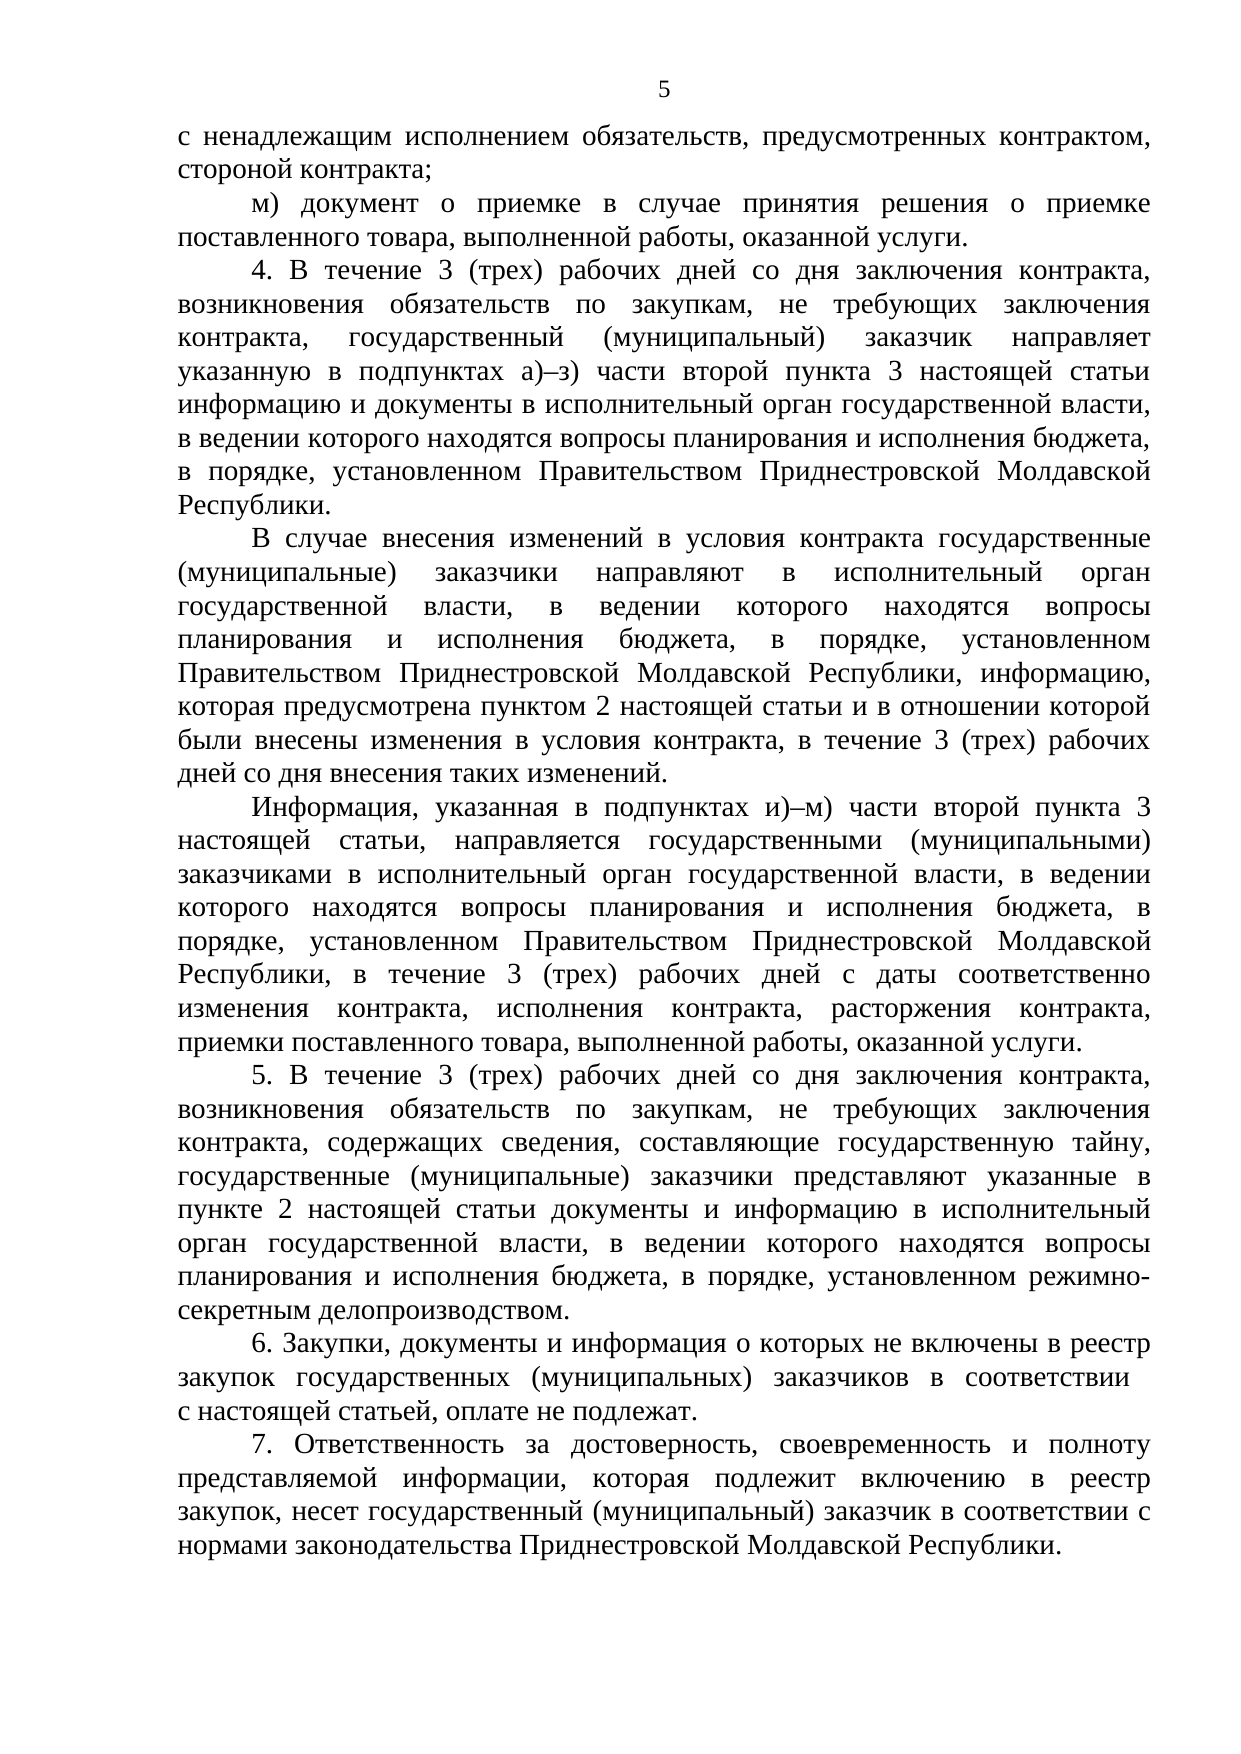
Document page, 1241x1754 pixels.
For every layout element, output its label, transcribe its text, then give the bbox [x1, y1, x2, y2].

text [177, 118, 1152, 185]
text м) документ о приемке в случае принятия решения о приемке поставленного товара, выполненной работы, оказанной услуги. [177, 185, 1152, 252]
text 6. Закупки, документы и информация о которых не включены в реестр закупок государственных (муниципальных) заказчиков в соответствии с настоящей статьей, оплате не подлежат. [177, 1326, 1152, 1426]
text 4. В течение 3 (трех) рабочих дней со дня заключения контракта, возникновения обязательств по закупкам, не требующих заключения контракта, государственный (муниципальный) заказчик направляет указанную в подпунктах а)–з) части второй пункта 3 настоящей статьи информацию и документы в исполнительный орган государственной власти, в ведении которого находятся вопросы планирования и исполнения бюджета, в порядке, установленном Правительством Приднестровской Молдавской Республики. [177, 252, 1152, 521]
text 5. В течение 3 (трех) рабочих дней со дня заключения контракта, возникновения обязательств по закупкам, не требующих заключения контракта, содержащих сведения, составляющие государственную тайну, государственные (муниципальные) заказчики представляют указанные в пункте 2 настоящей статьи документы и информацию в исполнительный орган государственной власти, в ведении которого находятся вопросы планирования и исполнения бюджета, в порядке, установленном режимно-секретным делопроизводством. [177, 1057, 1152, 1326]
text Информация, указанная в подпунктах и)–м) части второй пункта 3 настоящей статьи, направляется государственными (муниципальными) заказчиками в исполнительный орган государственной власти, в ведении которого находятся вопросы планирования и исполнения бюджета, в порядке, установленном Правительством Приднестровской Молдавской Республики, в течение 3 (трех) рабочих дней с даты соответственно изменения контракта, исполнения контракта, расторжения контракта, приемки поставленного товара, выполненной работы, оказанной услуги. [177, 789, 1152, 1057]
text 7. Ответственность за достоверность, своевременность и полноту представляемой информации, которая подлежит включению в реестр закупок, несет государственный (муниципальный) заказчик в соответствии с нормами законодательства Приднестровской Молдавской Республики. [177, 1426, 1152, 1560]
text В случае внесения изменений в условия контракта государственные (муниципальные) заказчики направляют в исполнительный орган государственной власти, в ведении которого находятся вопросы планирования и исполнения бюджета, в порядке, установленном Правительством Приднестровской Молдавской Республики, информацию, которая предусмотрена пунктом 2 настоящей статьи и в отношении которой были внесены изменения в условия контракта, в течение 3 (трех) рабочих дней со дня внесения таких изменений. [177, 521, 1152, 789]
